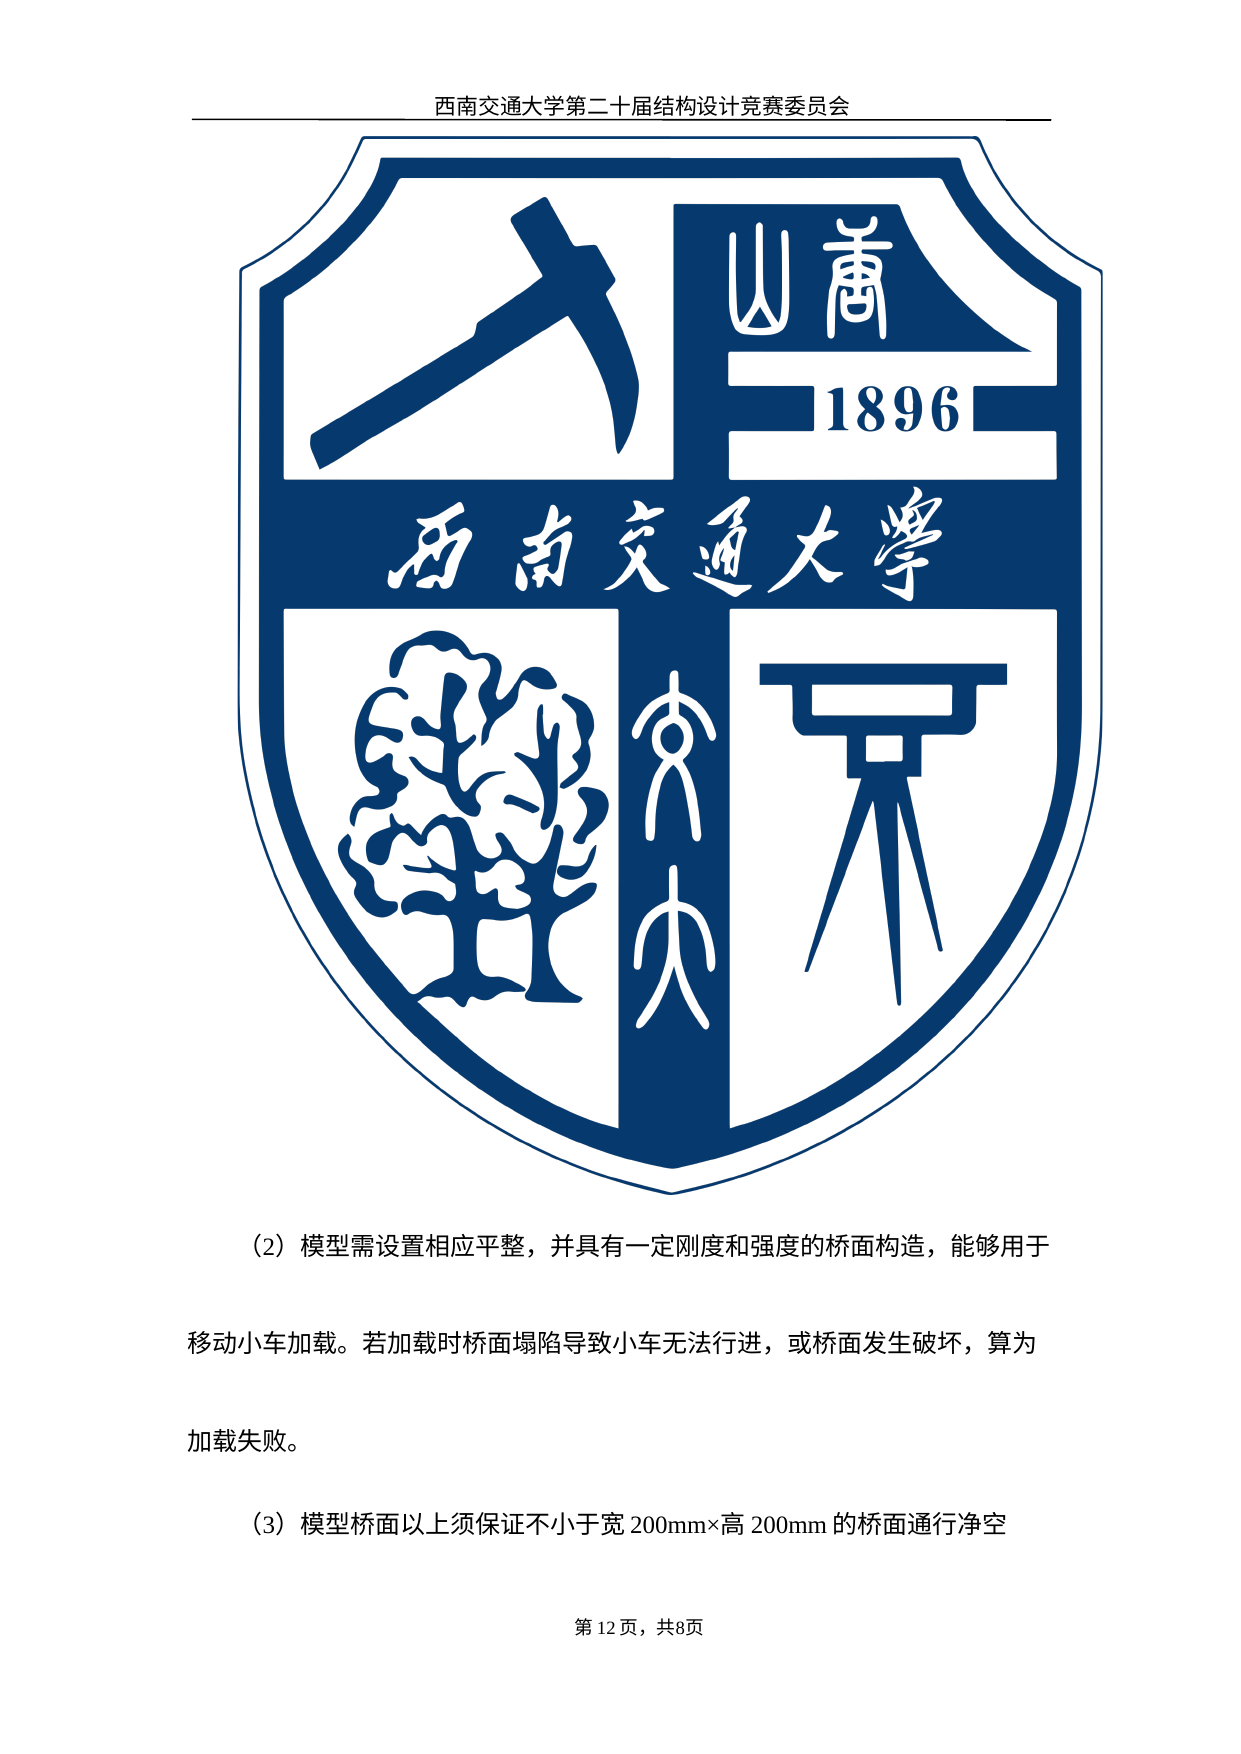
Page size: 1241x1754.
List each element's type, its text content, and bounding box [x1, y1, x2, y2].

text （2）模型需设置相应平整，并具有一定刚度和强度的桥面构造，能够用于移动小车加载。若加载时桥面塌陷导致小车无法行进，或桥面发生破坏，算为加载失败。 [187, 1212, 1053, 1472]
picture [237, 136, 1103, 1195]
text （3）模型桥面以上须保证不小于宽200mm×高200mm的桥面通行净空（关于净空的概念详见规范 JTG D60-2004 公路桥涵设计通用规范），以用于移动小车加载。 [187, 1490, 1053, 1555]
